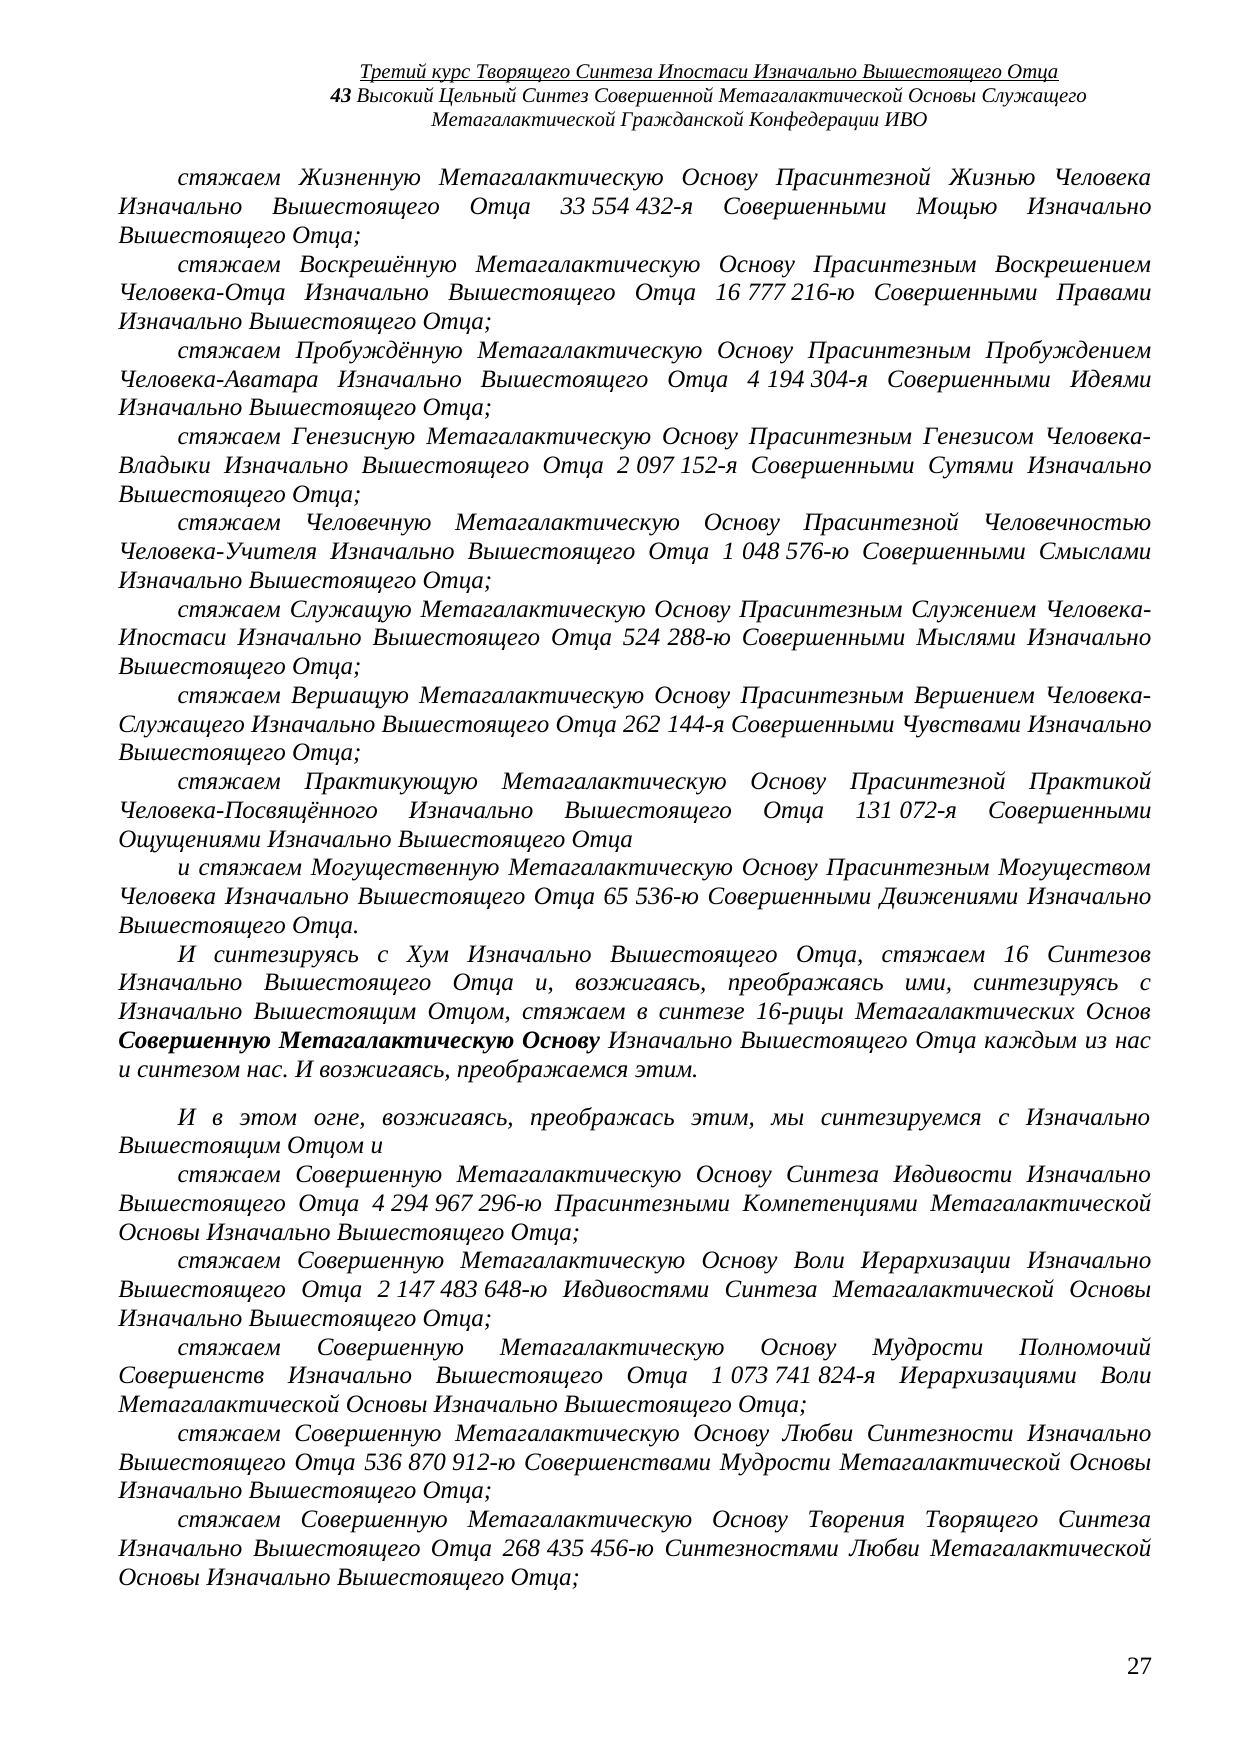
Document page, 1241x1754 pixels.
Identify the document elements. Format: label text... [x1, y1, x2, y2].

text стяжаем Практикующую Метагалактическую Основу Прасинтезной Практикой Человека-Посвящённого Изначально Вышестоящего Отца 131 072-я Совершенными Ощущениями Изначально Вышестоящего Отца [118, 766, 1152, 852]
text стяжаем Пробуждённую Метагалактическую Основу Прасинтезным Пробуждением Человека-Аватара Изначально Вышестоящего Отца 4 194 304-я Совершенными Идеями Изначально Вышестоящего Отца; [118, 335, 1152, 421]
text стяжаем Совершенную Метагалактическую Основу Творения Творящего Синтеза Изначально Вышестоящего Отца 268 435 456-ю Синтезностями Любви Метагалактической Основы Изначально Вышестоящего Отца; [118, 1504, 1152, 1590]
text стяжаем Вершащую Метагалактическую Основу Прасинтезным Вершением Человека-Служащего Изначально Вышестоящего Отца 262 144-я Совершенными Чувствами Изначально Вышестоящего Отца; [118, 680, 1152, 766]
text И синтезируясь с Хум Изначально Вышестоящего Отца, стяжаем 16 Синтезов Изначально Вышестоящего Отца и, возжигаясь, преображаясь ими, синтезируясь с Изначально Вышестоящим Отцом, стяжаем в синтезе 16-рицы Метагалактических Основ Совершенную Метагалактическую Основу Изначально Вышестоящего Отца каждым из нас и синтезом нас. И возжигаясь, преображаемся этим. [118, 939, 1152, 1082]
text стяжаем Совершенную Метагалактическую Основу Мудрости Полномочий Совершенств Изначально Вышестоящего Отца 1 073 741 824-я Иерархизациями Воли Метагалактической Основы Изначально Вышестоящего Отца; [118, 1332, 1152, 1418]
text стяжаем Жизненную Метагалактическую Основу Прасинтезной Жизнью Человека Изначально Вышестоящего Отца 33 554 432-я Совершенными Мощью Изначально Вышестоящего Отца; [118, 162, 1152, 249]
text стяжаем Совершенную Метагалактическую Основу Воли Иерархизации Изначально Вышестоящего Отца 2 147 483 648-ю Ивдивостями Синтеза Метагалактической Основы Изначально Вышестоящего Отца; [118, 1245, 1152, 1332]
text стяжаем Служащую Метагалактическую Основу Прасинтезным Служением Человека-Ипостаси Изначально Вышестоящего Отца 524 288-ю Совершенными Мыслями Изначально Вышестоящего Отца; [118, 594, 1152, 680]
text и стяжаем Могущественную Метагалактическую Основу Прасинтезным Могуществом Человека Изначально Вышестоящего Отца 65 536-ю Совершенными Движениями Изначально Вышестоящего Отца. [118, 852, 1152, 939]
text стяжаем Генезисную Метагалактическую Основу Прасинтезным Генезисом Человека-Владыки Изначально Вышестоящего Отца 2 097 152-я Совершенными Сутями Изначально Вышестоящего Отца; [118, 421, 1152, 507]
text стяжаем Совершенную Метагалактическую Основу Синтеза Ивдивости Изначально Вышестоящего Отца 4 294 967 296-ю Прасинтезными Компетенциями Метагалактической Основы Изначально Вышестоящего Отца; [118, 1159, 1152, 1245]
text стяжаем Совершенную Метагалактическую Основу Любви Синтезности Изначально Вышестоящего Отца 536 870 912-ю Совершенствами Мудрости Метагалактической Основы Изначально Вышестоящего Отца; [118, 1418, 1152, 1504]
text стяжаем Воскрешённую Метагалактическую Основу Прасинтезным Воскрешением Человека-Отца Изначально Вышестоящего Отца 16 777 216-ю Совершенными Правами Изначально Вышестоящего Отца; [118, 249, 1152, 335]
text стяжаем Человечную Метагалактическую Основу Прасинтезной Человечностью Человека-Учителя Изначально Вышестоящего Отца 1 048 576-ю Совершенными Смыслами Изначально Вышестоящего Отца; [118, 507, 1152, 594]
text И в этом огне, возжигаясь, преображась этим, мы синтезируемся с Изначально Вышестоящим Отцом и [118, 1102, 1152, 1159]
